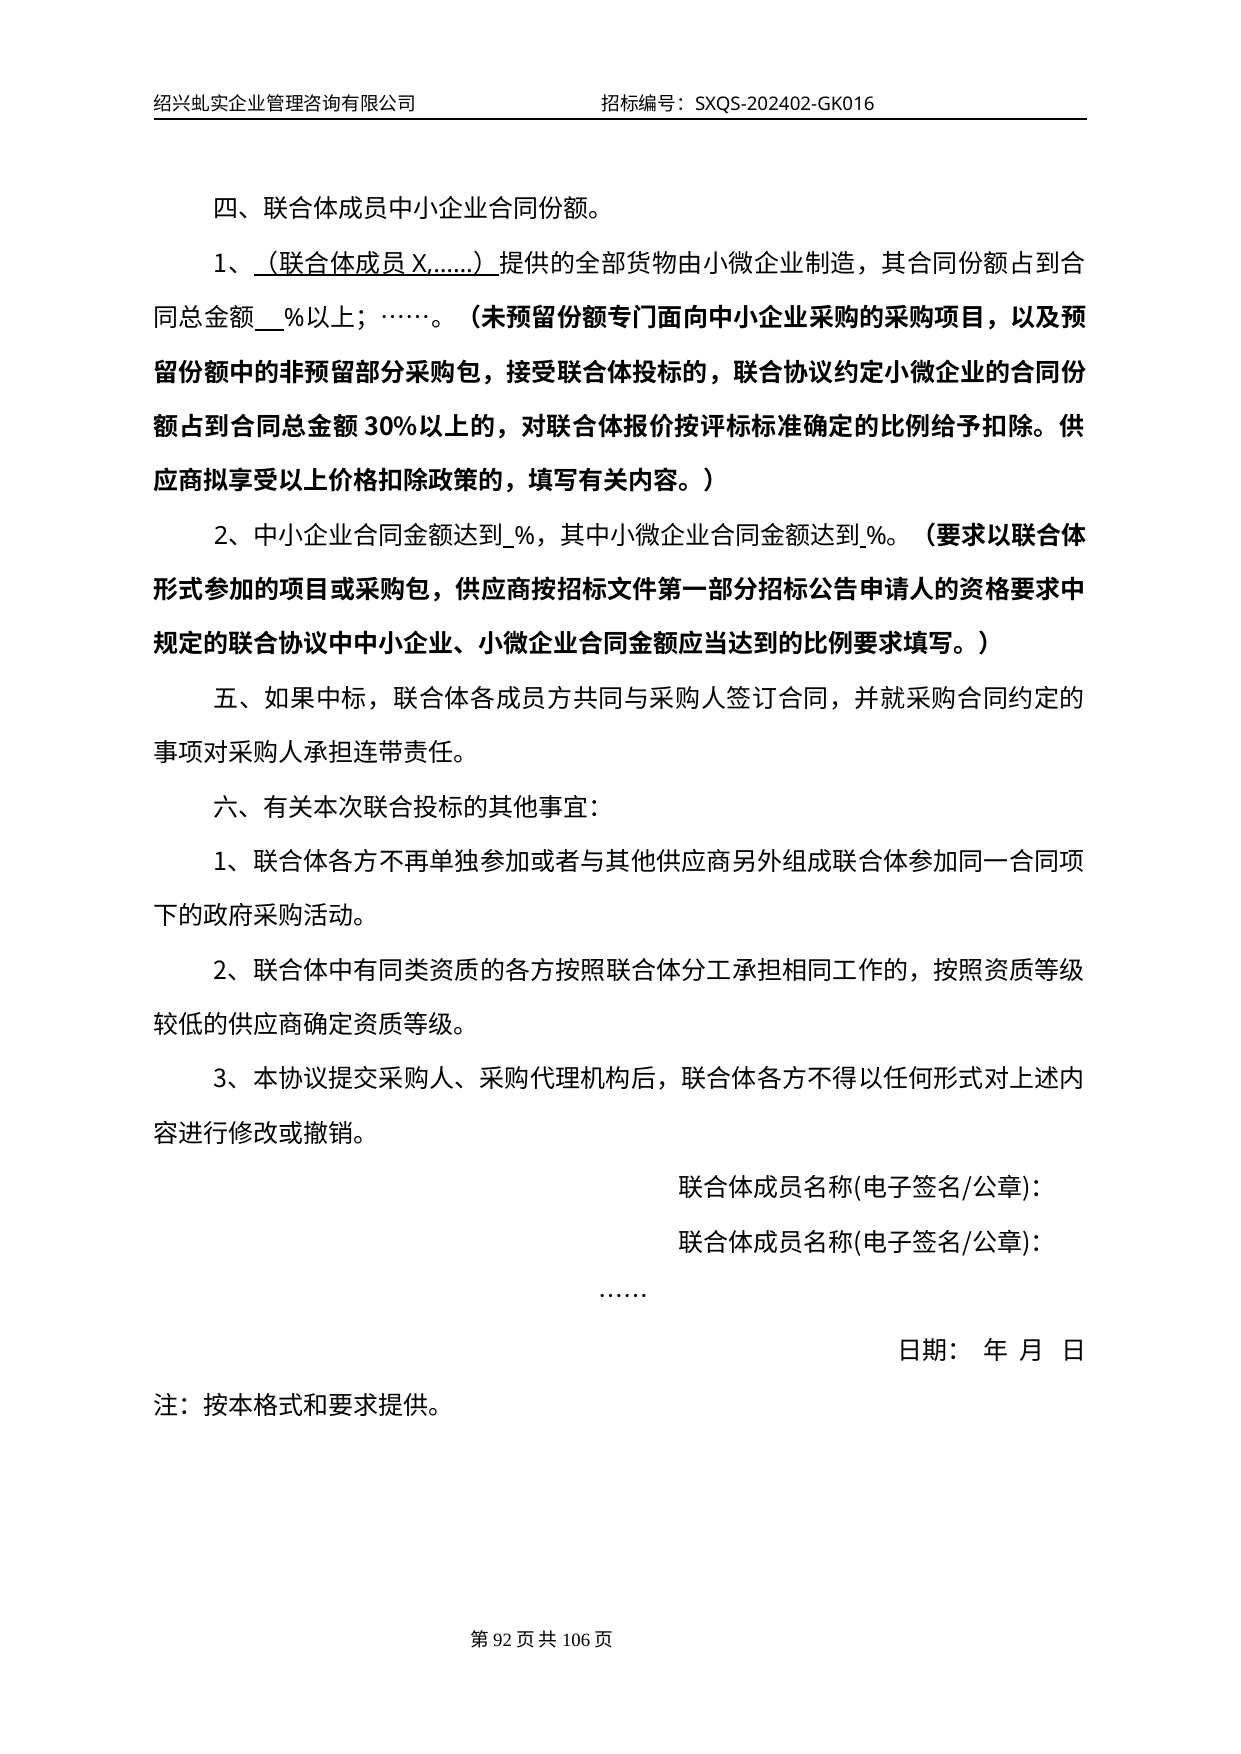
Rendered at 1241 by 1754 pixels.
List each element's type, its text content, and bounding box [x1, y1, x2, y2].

text 六、有关本次联合投标的其他事宜： [153, 787, 1087, 823]
text 1、（联合体成员X,……）提供的全部货物由小微企业制造，其合同份额占到合同总金额 %以上；……。（未预留份额专门面向中小企业采购的采购项目，以及预留份额中的非预留部分采购包，接受联合体投标的，联合协议约定小微企业的合同份额占到合同总金额30%以上的，对联合体报价按评标标准确定的比例给予扣除。供应商拟享受以上价格扣除政策的，填写有关内容。） [153, 243, 1087, 497]
text 五、如果中标，联合体各成员方共同与采购人签订合同，并就采购合同约定的事项对采购人承担连带责任。 [153, 678, 1087, 769]
text 2、中小企业合同金额达到 %，其中小微企业合同金额达到 %。（要求以联合体形式参加的项目或采购包，供应商按招标文件第一部分招标公告申请人的资格要求中规定的联合协议中中小企业、小微企业合同金额应当达到的比例要求填写。） [153, 515, 1087, 660]
text 3、本协议提交采购人、采购代理机构后，联合体各方不得以任何形式对上述内容进行修改或撤销。 [153, 1059, 1087, 1149]
text 2、联合体中有同类资质的各方按照联合体分工承担相同工作的，按照资质等级较低的供应商确定资质等级。 [153, 950, 1087, 1041]
text 四、联合体成员中小企业合同份额。 [153, 189, 1087, 225]
text 注：按本格式和要求提供。 [153, 1385, 1043, 1421]
text 日期： 年 月 日 [153, 1331, 1087, 1367]
text …… [153, 1276, 987, 1313]
text 联合体成员名称(电子签名/公章)： [153, 1222, 1087, 1258]
text 联合体成员名称(电子签名/公章)： [153, 1168, 1087, 1204]
text 1、联合体各方不再单独参加或者与其他供应商另外组成联合体参加同一合同项下的政府采购活动。 [153, 841, 1087, 932]
